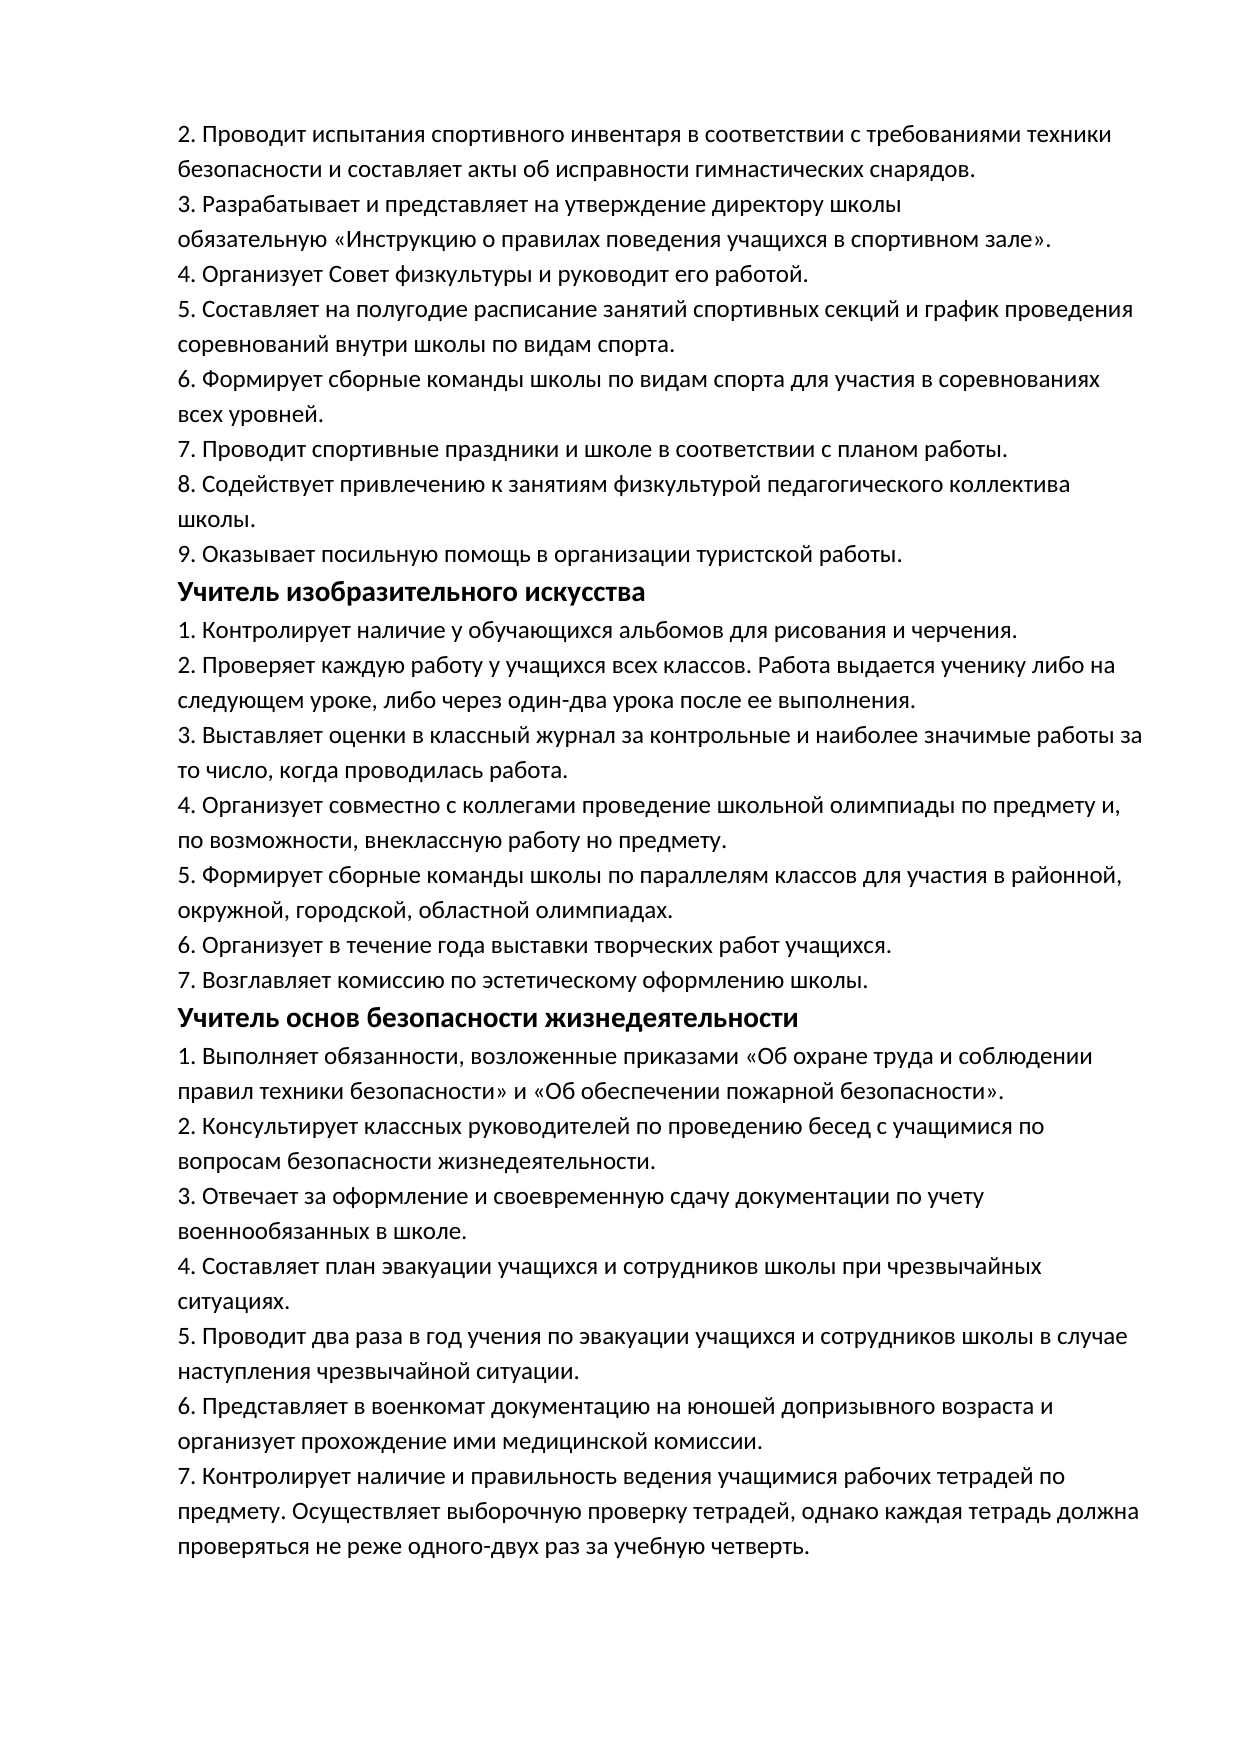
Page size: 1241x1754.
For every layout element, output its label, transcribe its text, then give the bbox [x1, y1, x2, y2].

text 7. Проводит спортивные праздники и школе в соответствии с планом работы. [177, 433, 1152, 464]
text 4. Организует Совет физкультуры и руководит его работой. [177, 258, 1152, 289]
text 7. Возглавляет комиссию по эстетическому оформлению школы. [177, 964, 1152, 994]
text 1. Выполняет обязанности, возложенные приказами «Об охране труда и соблюдении правил техники безопасности» и «Об обеспечении пожарной безопасности». [177, 1040, 1152, 1106]
text Учитель изобразительного искусства [177, 573, 1152, 609]
text 7. Контролирует наличие и правильность ведения учащимися рабочих тетрадей по предмету. Осуществляет выборочную проверку тетрадей, однако каждая тетрадь должна проверяться не реже одного-двух раз за учебную четверть. [177, 1460, 1152, 1561]
text 2. Проводит испытания спортивного инвентаря в соответствии с требованиями техники безопасности и составляет акты об исправности гимнастических снарядов. [177, 118, 1152, 184]
text 5. Проводит два раза в год учения по эвакуации учащихся и сотрудников школы в случае наступления чрезвычайной ситуации. [177, 1320, 1152, 1386]
text 6. Организует в течение года выставки творческих работ учащихся. [177, 929, 1152, 959]
text 5. Составляет на полугодие расписание занятий спортивных секций и график проведения соревнований внутри школы по видам спорта. [177, 293, 1152, 359]
text 2. Проверяет каждую работу у учащихся всех классов. Работа выдается ученику либо на следующем уроке, либо через один-два урока после ее выполнения. [177, 649, 1152, 714]
text 3. Отвечает за оформление и своевременную сдачу документации по учету военнообязанных в школе. [177, 1180, 1152, 1246]
text 5. Формирует сборные команды школы по параллелям классов для участия в районной, окружной, городской, областной олимпиадах. [177, 859, 1152, 924]
text 8. Содействует привлечению к занятиям физкультурой педагогического коллектива школы. [177, 468, 1152, 534]
text 3. Разрабатывает и представляет на утверждение директору школы [177, 188, 1152, 219]
text 6. Представляет в военкомат документацию на юношей допризывного возраста и организует прохождение ими медицинской комиссии. [177, 1390, 1152, 1456]
text обязательную «Инструкцию о правилах поведения учащихся в спортивном зале». [177, 223, 1152, 254]
text 2. Консультирует классных руководителей по проведению бесед с учащимися по вопросам безопасности жизнедеятельности. [177, 1110, 1152, 1176]
text 4. Составляет план эвакуации учащихся и сотрудников школы при чрезвычайных ситуациях. [177, 1250, 1152, 1316]
text 3. Выставляет оценки в классный журнал за контрольные и наиболее значимые работы за то число, когда проводилась работа. [177, 719, 1152, 784]
text 1. Контролирует наличие у обучающихся альбомов для рисования и черчения. [177, 614, 1152, 644]
text Учитель основ безопасности жизнедеятельности [177, 999, 1152, 1035]
text 9. Оказывает посильную помощь в организации туристской работы. [177, 538, 1152, 569]
text 4. Организует совместно с коллегами проведение школьной олимпиады по предмету и, по возможности, внеклассную работу но предмету. [177, 789, 1152, 854]
text 6. Формирует сборные команды школы по видам спорта для участия в соревнованиях всех уровней. [177, 363, 1152, 429]
